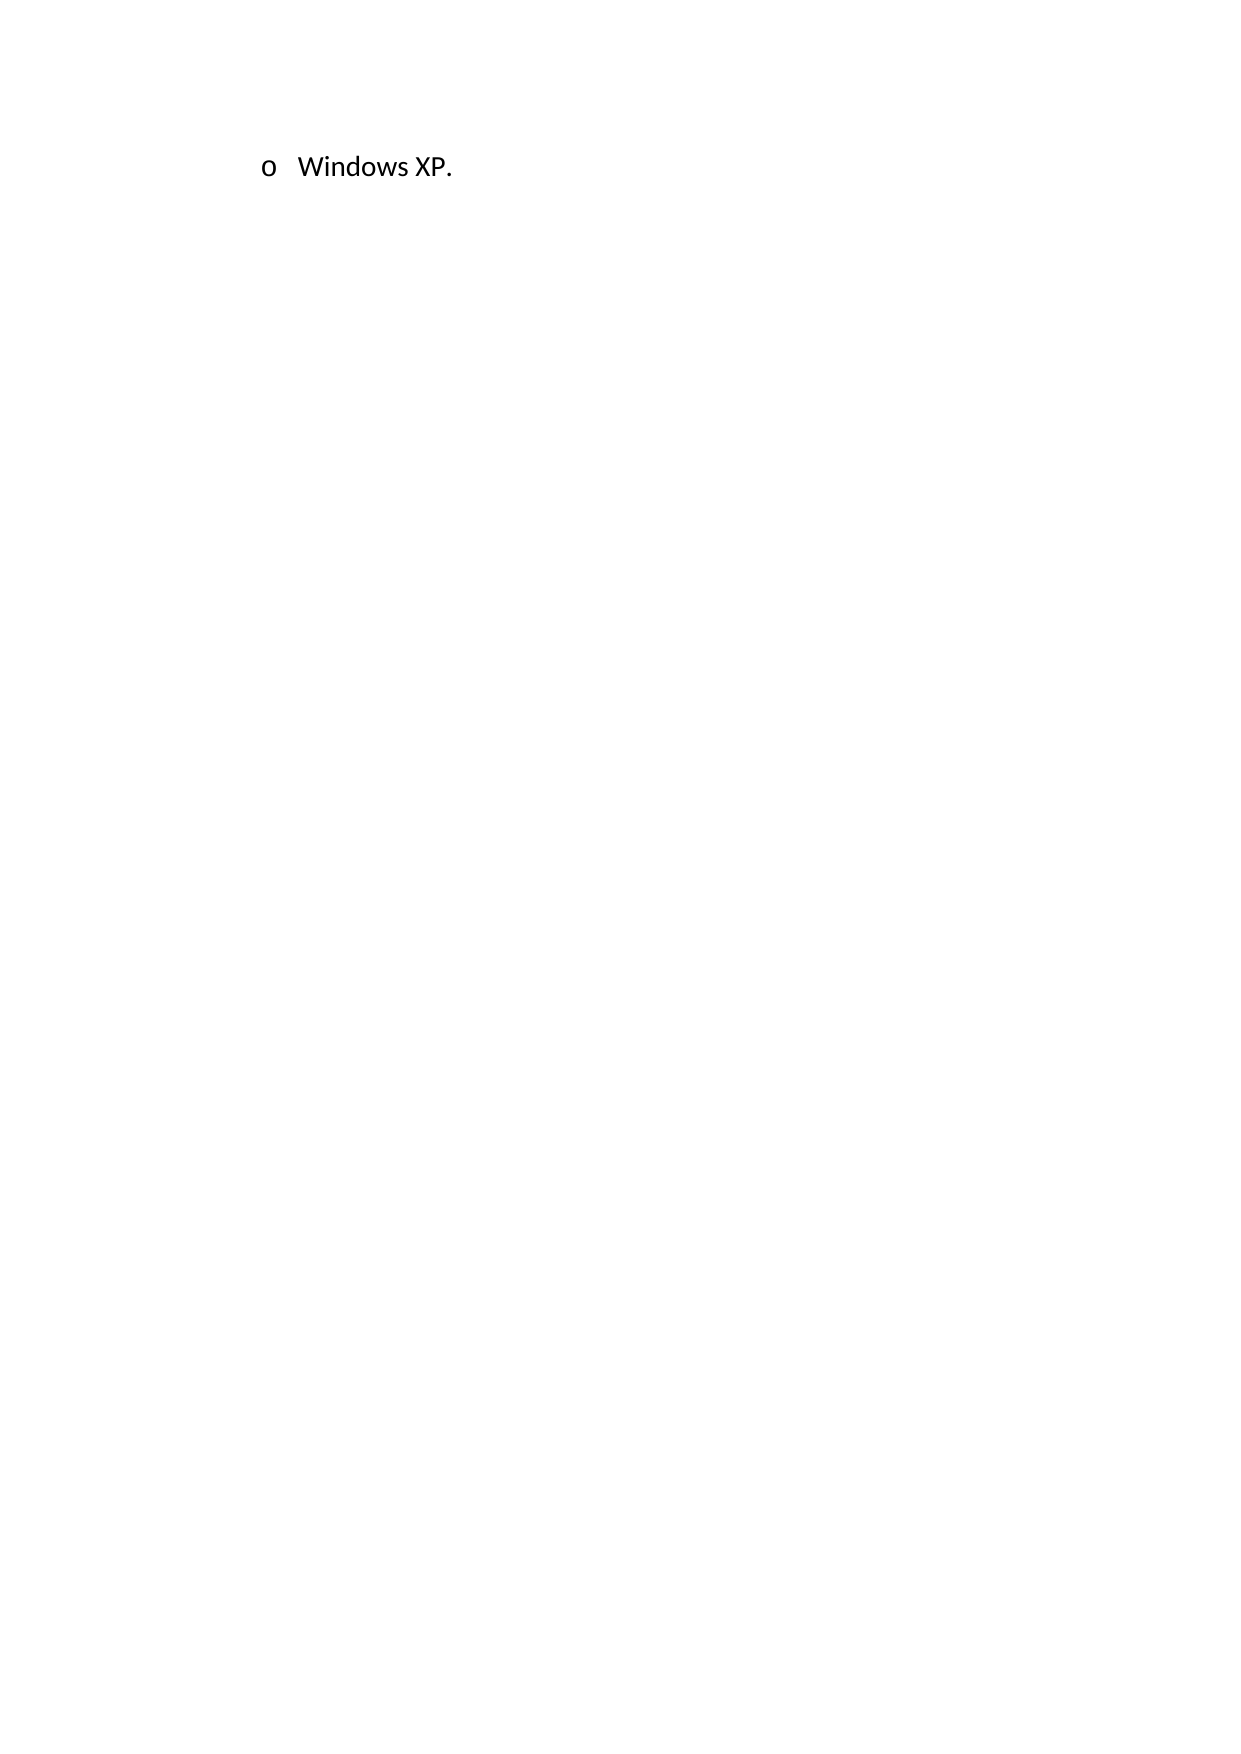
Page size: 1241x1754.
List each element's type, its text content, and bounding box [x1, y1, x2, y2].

list Windows XP. [260, 148, 1093, 185]
